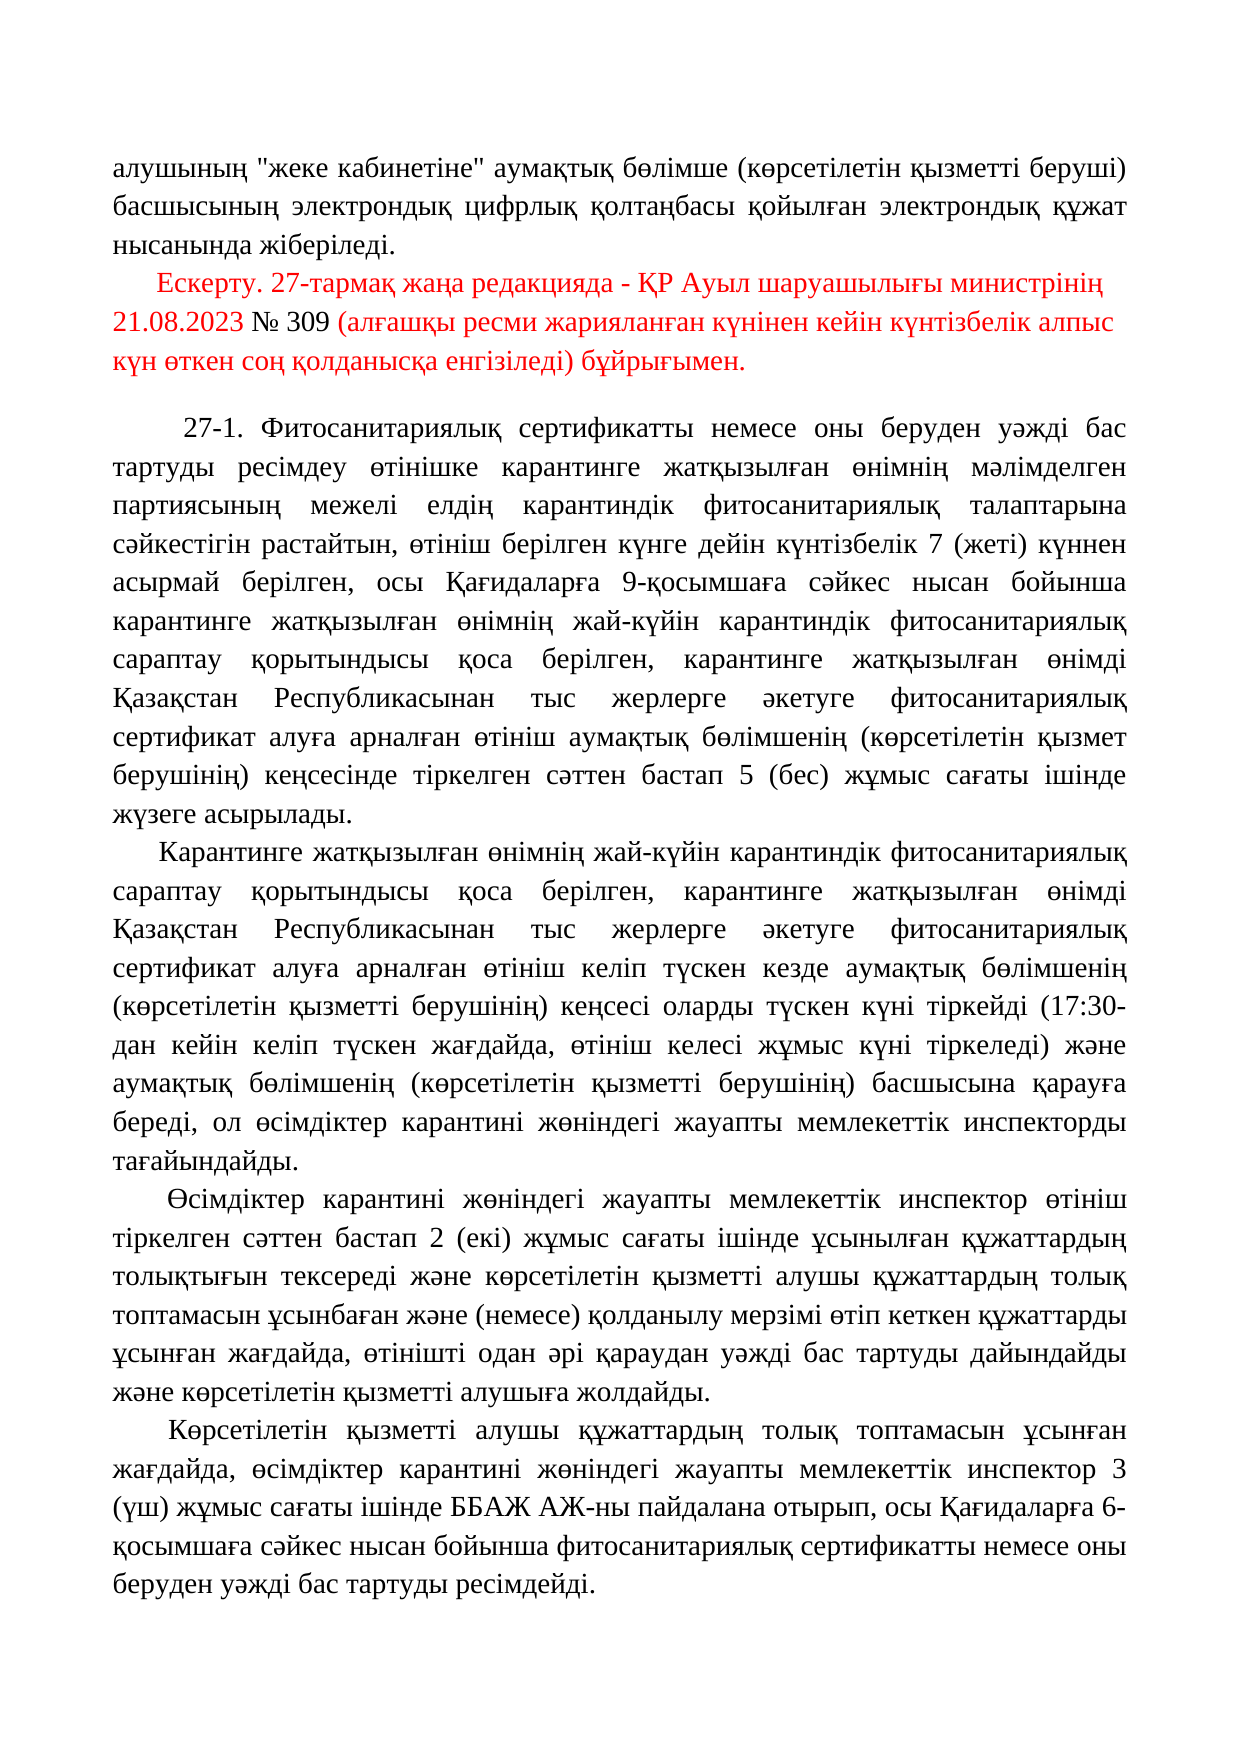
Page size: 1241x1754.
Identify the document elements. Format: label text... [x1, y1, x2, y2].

text Ескерту. 27-тармақ жаңа редакцияда - ҚР Ауыл шаруашылығы министрінің 21.08.2023 № 309 (алғашқы ресми жарияланған күнінен кейін күнтізбелік алпыс күн өткен соң қолданысқа енгізіледі) бұйрығымен. [112, 266, 1128, 406]
text Өсімдіктер карантині жөніндегі жауапты мемлекеттік инспектор өтініш тіркелген сәттен бастап 2 (екі) жұмыс сағаты ішінде ұсынылған құжаттардың толықтығын тексереді және көрсетілетін қызметті алушы құжаттардың толық топтамасын ұсынбаған және (немесе) қолданылу мерзімі өтіп кеткен құжаттарды ұсынған жағдайда, өтінішті одан әрі қараудан уәжді бас тартуды дайындайды және көрсетілетін қызметті алушыға жолдайды. [112, 1181, 1128, 1407]
text Карантинге жатқызылған өнімнің жай-күйін карантиндік фитосанитариялық сараптау қорытындысы қоса берілген, карантинге жатқызылған өнімді Қазақстан Республикасынан тыс жерлерге әкетуге фитосанитариялық сертификат алуға арналған өтініш келіп түскен кезде аумақтық бөлімшенің (көрсетілетін қызметті берушінің) кеңсесі оларды түскен күні тіркейді (17:30-дан кейін келіп түскен жағдайда, өтініш келесі жұмыс күні тіркеледі) және аумақтық бөлімшенің (көрсетілетін қызметті берушінің) басшысына қарауға береді, ол өсімдіктер карантині жөніндегі жауапты мемлекеттік инспекторды тағайындайды. [112, 834, 1128, 1176]
text 27-1. Фитосанитариялық сертификатты немесе оны беруден уәжді бас тартуды ресімдеу өтінішке карантинге жатқызылған өнімнің мәлімделген партиясының межелі елдің карантиндік фитосанитариялық талаптарына сәйкестігін растайтын, өтініш берілген күнге дейін күнтізбелік 7 (жеті) күннен асырмай берілген, осы Қағидаларға 9-қосымшаға сәйкес нысан бойынша карантинге жатқызылған өнімнің жай-күйін карантиндік фитосанитариялық сараптау қорытындысы қоса берілген, карантинге жатқызылған өнімді Қазақстан Республикасынан тыс жерлерге әкетуге фитосанитариялық сертификат алуға арналған өтініш аумақтық бөлімшенің (көрсетілетін қызмет берушінің) кеңсесінде тіркелген сәттен бастап 5 (бес) жұмыс сағаты ішінде жүзеге асырылады. [112, 410, 1128, 829]
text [112, 150, 1128, 261]
text Көрсетілетін қызметті алушы құжаттардың толық топтамасын ұсынған жағдайда, өсімдіктер карантині жөніндегі жауапты мемлекеттік инспектор 3 (үш) жұмыс сағаты ішінде ББАЖ АЖ-ны пайдалана отырып, осы Қағидаларға 6-қосымшаға сәйкес нысан бойынша фитосанитариялық сертификатты немесе оны беруден уәжді бас тартуды ресімдейді. [112, 1412, 1128, 1600]
